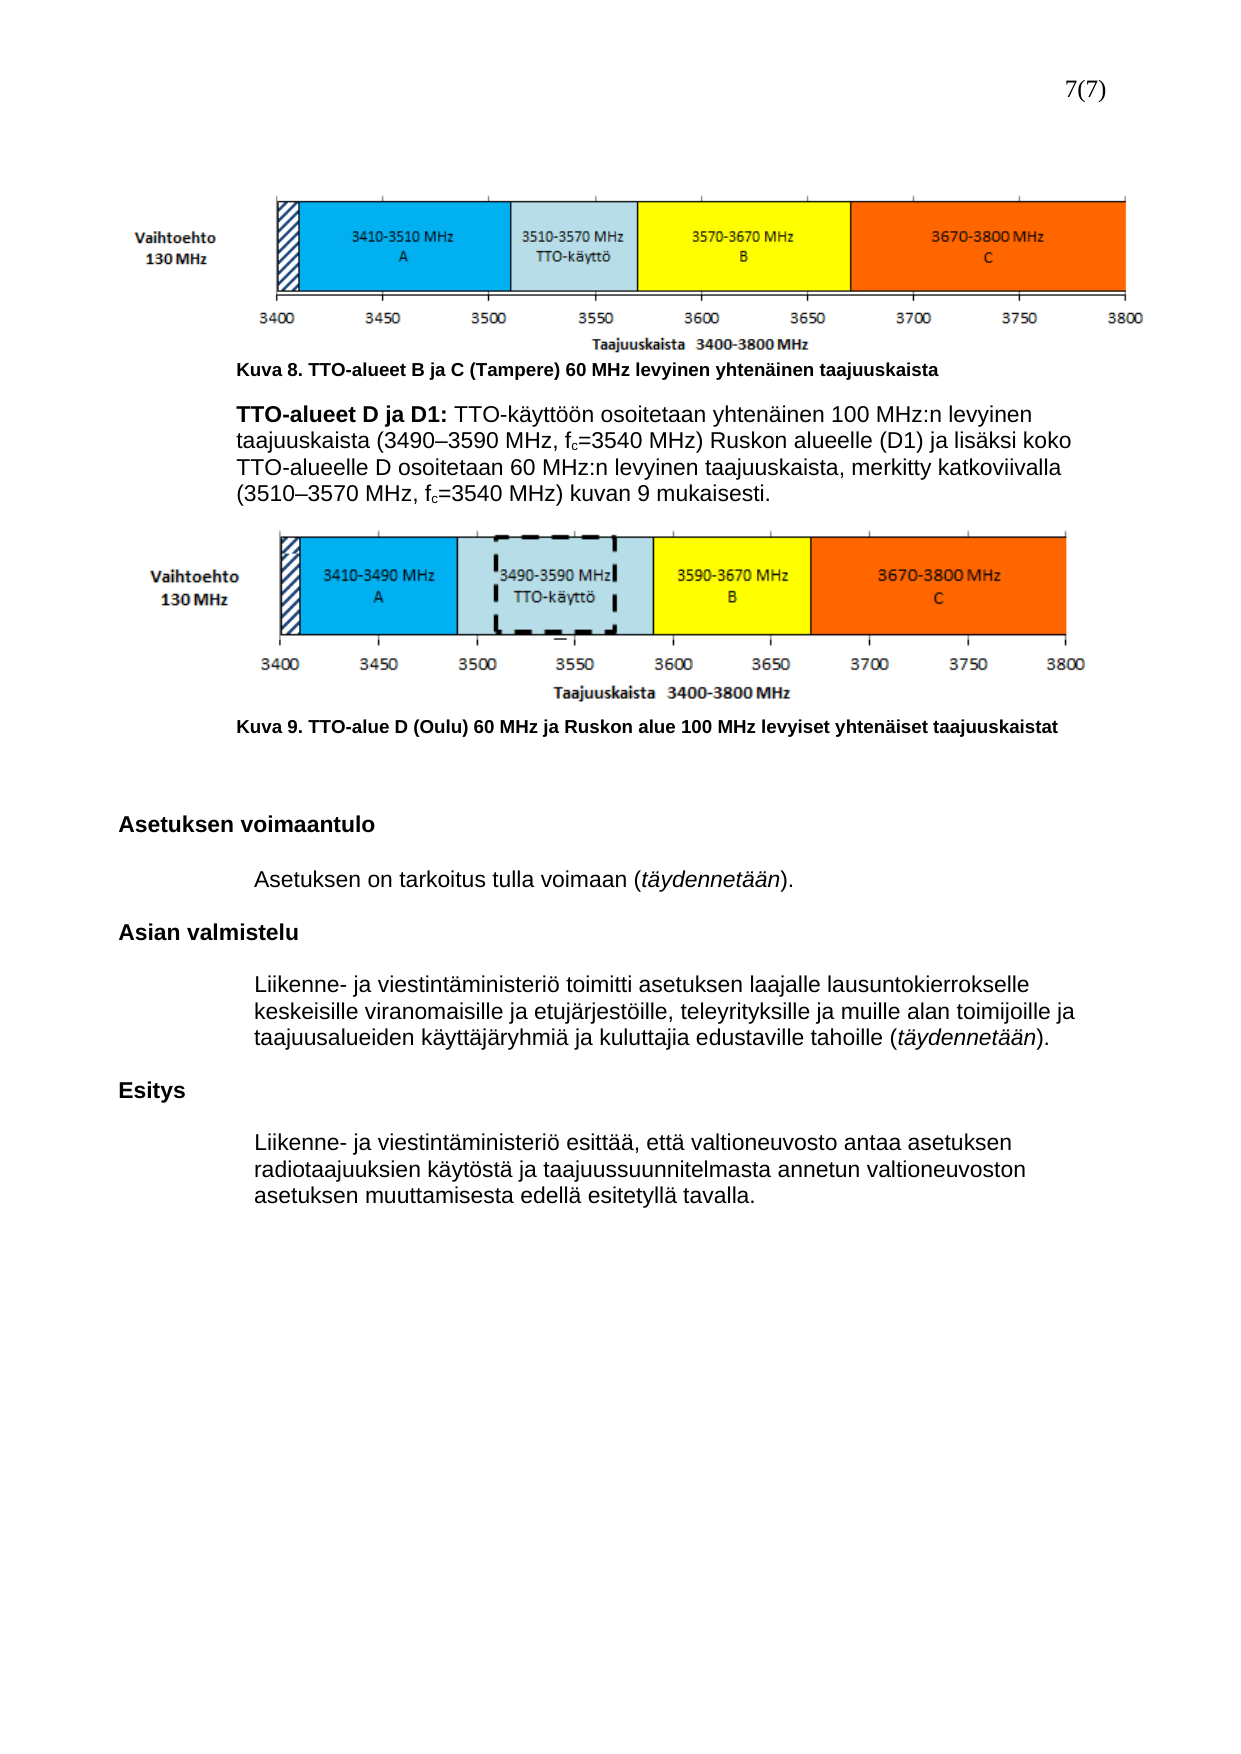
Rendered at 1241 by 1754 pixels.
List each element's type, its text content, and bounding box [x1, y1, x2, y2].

text Liikenne- ja viestintäministeriö toimitti asetuksen laajalle lausuntokierrokselle keskeisille viranomaisille ja etujärjestöille, teleyrityksille ja muille alan toimijoille ja taajuusalueiden käyttäjäryhmiä ja kuluttajia edustaville tahoille (täydennetään). [254, 971, 1122, 1050]
text Asian valmistelu [118, 918, 1122, 945]
picture [132, 518, 1108, 716]
text Esitys [118, 1077, 1122, 1103]
text TTO-alueet D ja D1: TTO-käyttöön osoitetaan yhtenäinen 100 MHz:n levyinen taajuuskaista (3490–3590 MHz, fc=3540 MHz) Ruskon alueelle (D1) ja lisäksi koko TTO-alueelle D osoitetaan 60 MHz:n levyinen taajuuskaista, merkitty katkoviivalla (3510–3570 MHz, fc=3540 MHz) kuvan 9 mukaisesti. [236, 401, 1122, 506]
picture [118, 188, 1181, 359]
text Liikenne- ja viestintäministeriö esittää, että valtioneuvosto antaa asetuksen radiotaajuuksien käytöstä ja taajuussuunnitelmasta annetun valtioneuvoston asetuksen muuttamisesta edellä esitetyllä tavalla. [254, 1129, 1122, 1208]
text Kuva 8. TTO-alueet B ja C (Tampere) 60 MHz levyinen yhtenäinen taajuuskaista [236, 359, 1122, 380]
text Asetuksen on tarkoitus tulla voimaan (täydennetään). [118, 866, 1122, 892]
text Asetuksen voimaantulo [118, 811, 1122, 837]
text Kuva 9. TTO-alue D (Oulu) 60 MHz ja Ruskon alue 100 MHz levyiset yhtenäiset taajuuskaistat [236, 716, 1122, 737]
